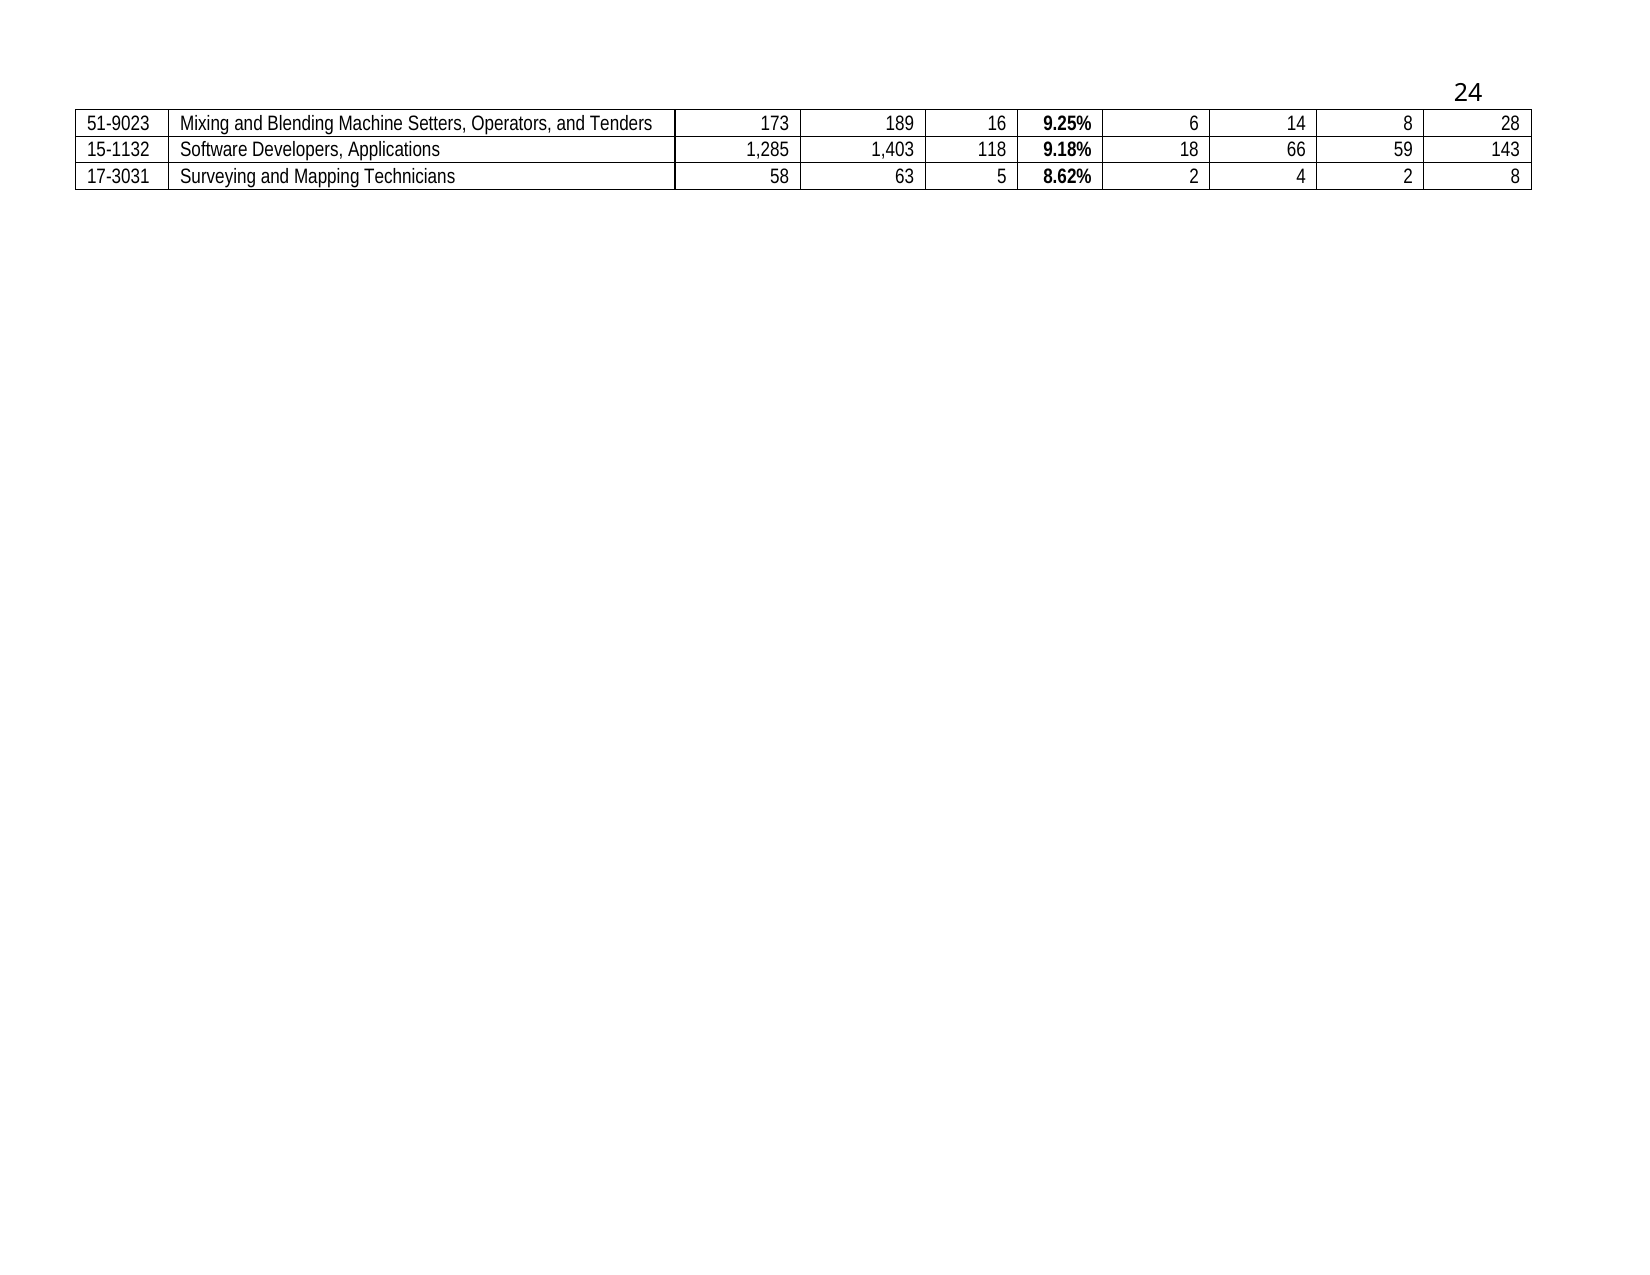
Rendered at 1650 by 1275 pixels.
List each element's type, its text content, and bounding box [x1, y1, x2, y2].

table_cell 14 [1210, 110, 1316, 136]
table_cell 189 [801, 110, 925, 136]
table_cell 1,285 [676, 137, 800, 162]
table_cell 173 [676, 110, 800, 136]
table_cell 58 [676, 163, 800, 189]
table_cell 4 [1210, 163, 1316, 189]
table_cell 2 [1317, 163, 1423, 189]
table_cell 17-3031 [76, 163, 168, 189]
table_cell 118 [926, 137, 1017, 162]
table_cell 9.18% [1018, 137, 1102, 162]
table_cell 8 [1317, 110, 1423, 136]
table_cell Surveying and Mapping Technicians [169, 163, 674, 189]
table_cell 28 [1424, 110, 1531, 136]
table_cell 1,403 [801, 137, 925, 162]
table_cell 6 [1103, 110, 1209, 136]
table_cell 2 [1103, 163, 1209, 189]
table_cell Mixing and Blending Machine Setters, Operators, and Tenders [169, 110, 674, 136]
table_cell 8.62% [1018, 163, 1102, 189]
table_cell Software Developers, Applications [169, 137, 674, 162]
table_cell 15-1132 [76, 137, 168, 162]
table_cell 5 [926, 163, 1017, 189]
table_cell 63 [801, 163, 925, 189]
table_cell 143 [1424, 137, 1531, 162]
table_cell 9.25% [1018, 110, 1102, 136]
table_cell 18 [1103, 137, 1209, 162]
table_cell 16 [926, 110, 1017, 136]
table_cell 66 [1210, 137, 1316, 162]
table_cell 51-9023 [76, 110, 168, 136]
table_cell 8 [1424, 163, 1531, 189]
table_cell 59 [1317, 137, 1423, 162]
